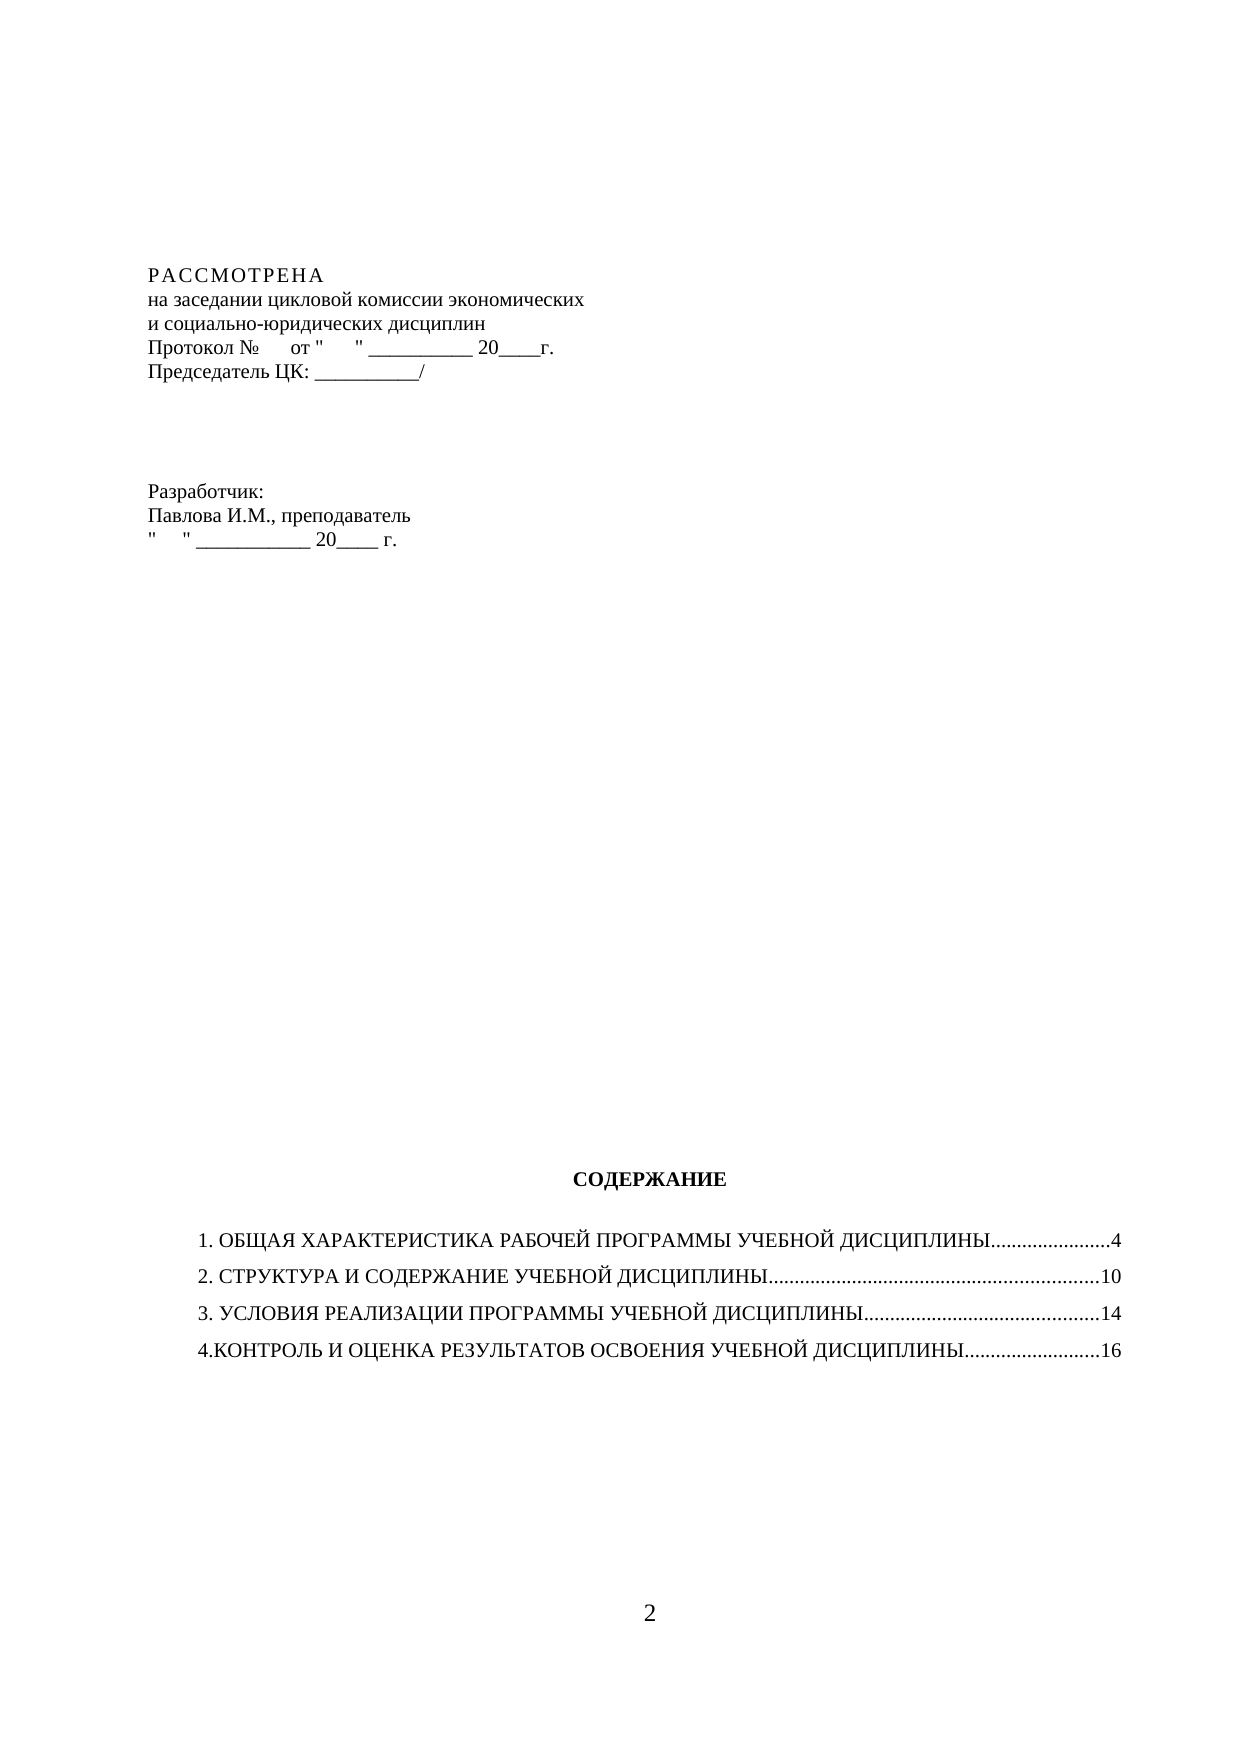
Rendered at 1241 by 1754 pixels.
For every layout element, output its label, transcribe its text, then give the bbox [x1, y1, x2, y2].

text на заседании цикловой комиссии экономических [148, 287, 1152, 311]
text " " ___________ 20____ г. [148, 527, 1152, 551]
text РАССМОТРЕНА [148, 262, 1152, 287]
text Председатель ЦК: __________/ [148, 359, 1152, 383]
text 1. ОБЩАЯ ХАРАКТЕРИСТИКА РАБОЧЕЙ ПРОГРАММЫ УЧЕБНОЙ ДИСЦИПЛИНЫ 4 [198, 1228, 1152, 1252]
text 3. УСЛОВИЯ РЕАЛИЗАЦИИ ПРОГРАММЫ УЧЕБНОЙ ДИСЦИПЛИНЫ 14 [198, 1301, 1152, 1325]
text 4.КОНТРОЛЬ И ОЦЕНКА РЕЗУЛЬТАТОВ ОСВОЕНИЯ УЧЕБНОЙ ДИСЦИПЛИНЫ 16 [198, 1338, 1152, 1362]
text Разработчик: [148, 479, 1152, 503]
text Протокол № от " " __________ 20____г. [148, 335, 1152, 359]
text и социально-юридических дисциплин [148, 311, 1152, 335]
text Павлова И.М., преподаватель [148, 503, 1240, 527]
text 2. СТРУКТУРА И СОДЕРЖАНИЕ УЧЕБНОЙ ДИСЦИПЛИНЫ 10 [198, 1264, 1152, 1288]
text СОДЕРЖАНИЕ [148, 1167, 1152, 1191]
